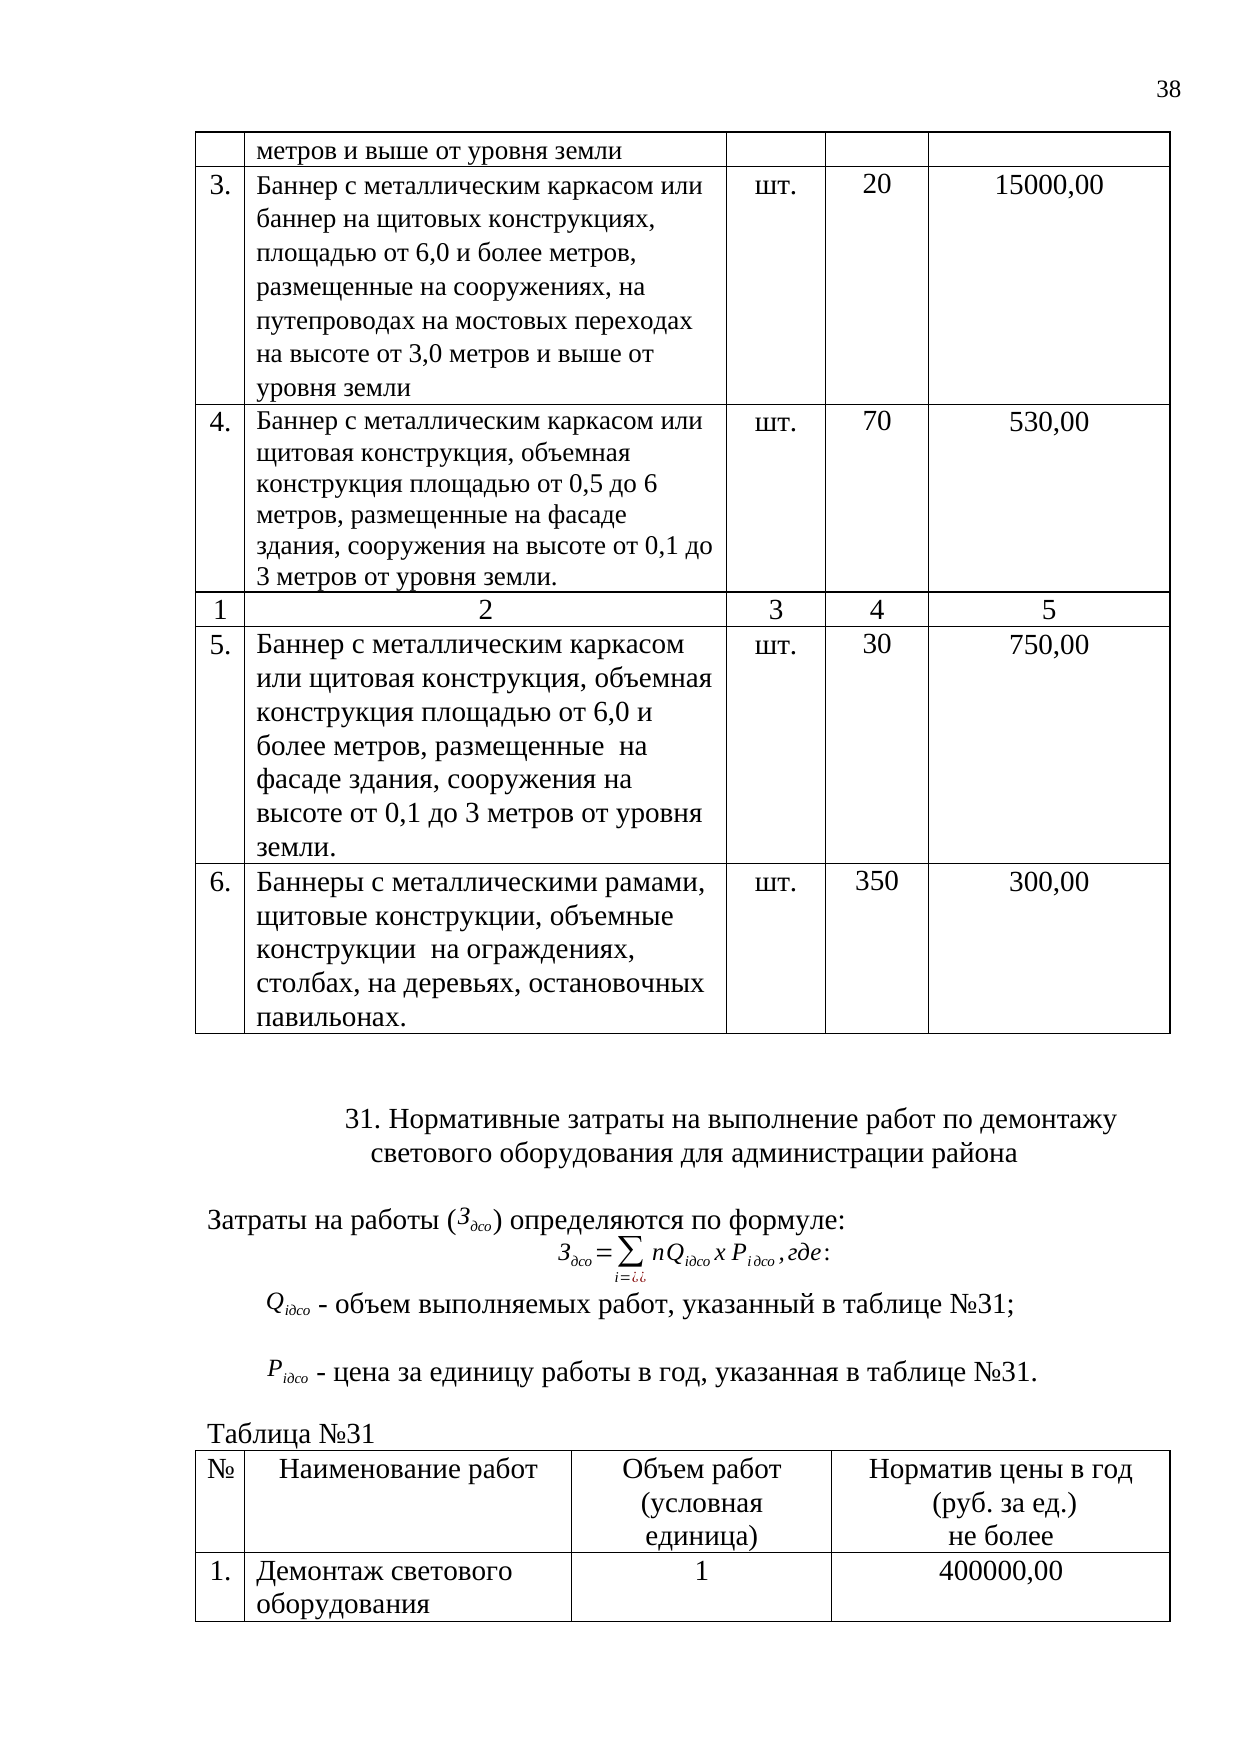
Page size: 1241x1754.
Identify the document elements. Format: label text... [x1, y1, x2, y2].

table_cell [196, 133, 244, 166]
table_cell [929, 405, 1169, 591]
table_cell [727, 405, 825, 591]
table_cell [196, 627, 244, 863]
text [207, 1202, 1181, 1235]
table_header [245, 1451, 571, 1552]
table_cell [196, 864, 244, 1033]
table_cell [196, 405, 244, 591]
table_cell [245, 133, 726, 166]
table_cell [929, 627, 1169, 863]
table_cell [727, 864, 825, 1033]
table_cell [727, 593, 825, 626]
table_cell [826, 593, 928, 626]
text 31. Нормативные затраты на выполнение работ по демонтажу светового оборудования для администрации района [207, 1101, 1181, 1168]
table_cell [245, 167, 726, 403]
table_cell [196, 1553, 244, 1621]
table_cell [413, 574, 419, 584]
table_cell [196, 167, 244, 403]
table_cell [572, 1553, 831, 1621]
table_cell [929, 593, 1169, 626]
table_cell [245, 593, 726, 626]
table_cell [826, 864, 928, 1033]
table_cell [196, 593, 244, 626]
text Таблица №31 [207, 1388, 1181, 1450]
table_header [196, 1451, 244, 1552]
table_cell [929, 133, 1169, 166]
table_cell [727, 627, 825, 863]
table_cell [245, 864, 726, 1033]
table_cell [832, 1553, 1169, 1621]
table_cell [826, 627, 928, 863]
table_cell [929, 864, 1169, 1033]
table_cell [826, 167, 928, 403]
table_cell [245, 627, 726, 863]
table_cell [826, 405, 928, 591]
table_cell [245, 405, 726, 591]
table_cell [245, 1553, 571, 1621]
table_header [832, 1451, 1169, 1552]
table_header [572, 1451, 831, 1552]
text - цена за единицу работы в год, указанная в таблице №31. [207, 1354, 1181, 1388]
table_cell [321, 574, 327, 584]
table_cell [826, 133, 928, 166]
text - объем выполняемых работ, указанный в таблице №31; [207, 1286, 1181, 1320]
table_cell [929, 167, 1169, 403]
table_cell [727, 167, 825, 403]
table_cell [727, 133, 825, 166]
